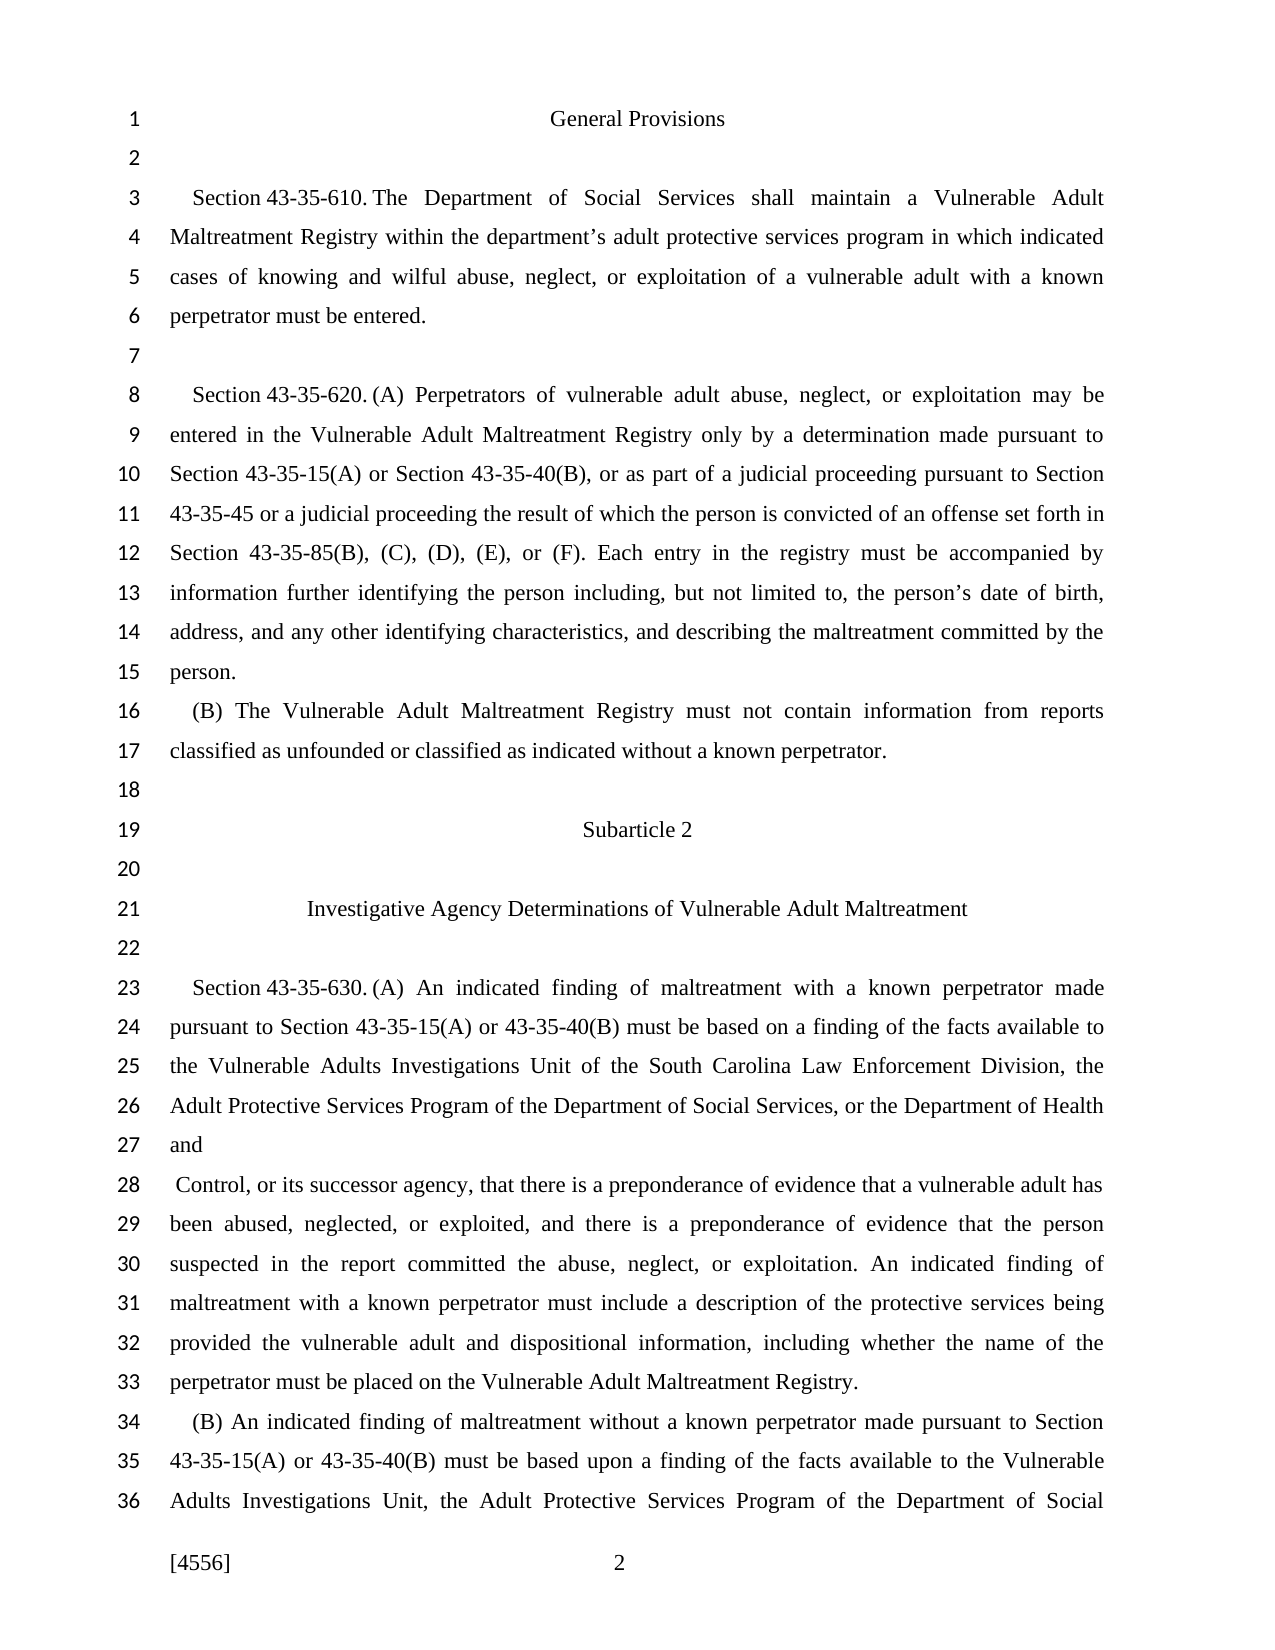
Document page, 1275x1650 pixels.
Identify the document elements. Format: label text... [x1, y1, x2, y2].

text (B) The Vulnerable Adult Maltreatment Registry must not contain information from reports classified as unfounded or classified as indicated without a known perpetrator. [169, 697, 1106, 763]
text Control, or its successor agency, that there is a preponderance of evidence that a vulnerable adult has been abused, neglected, or exploited, and there is a preponderance of evidence that the person suspected in the report committed the abuse, neglect, or exploitation. An indicated finding of maltreatment with a known perpetrator must include a description of the protective services being provided the vulnerable adult and dispositional information, including whether the name of the perpetrator must be placed on the Vulnerable Adult Maltreatment Registry. [169, 1171, 1106, 1395]
text General Provisions [169, 105, 1106, 131]
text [169, 1408, 1106, 1513]
text Section 43-35-610. The Department of Social Services shall maintain a Vulnerable Adult Maltreatment Registry within the department’s adult protective services program in which indicated cases of knowing and wilful abuse, neglect, or exploitation of a vulnerable adult with a known perpetrator must be entered. [169, 184, 1106, 329]
text Section 43-35-620. (A) Perpetrators of vulnerable adult abuse, neglect, or exploitation may be entered in the Vulnerable Adult Maltreatment Registry only by a determination made pursuant to Section 43-35-15(A) or Section 43-35-40(B), or as part of a judicial proceeding pursuant to Section 43-35-45 or a judicial proceeding the result of which the person is convicted of an offense set forth in Section 43-35-85(B), (C), (D), (E), or (F). Each entry in the registry must be accompanied by information further identifying the person including, but not limited to, the person’s date of birth, address, and any other identifying characteristics, and describing the maltreatment committed by the person. [169, 381, 1106, 684]
text Investigative Agency Determinations of Vulnerable Adult Maltreatment [169, 894, 1106, 921]
text Section 43-35-630. (A) An indicated finding of maltreatment with a known perpetrator made pursuant to Section 43-35-15(A) or 43-35-40(B) must be based on a finding of the facts available to the Vulnerable Adults Investigations Unit of the South Carolina Law Enforcement Division, the Adult Protective Services Program of the Department of Social Services, or the Department of Health and [169, 973, 1106, 1158]
text Subarticle 2 [169, 816, 1106, 842]
